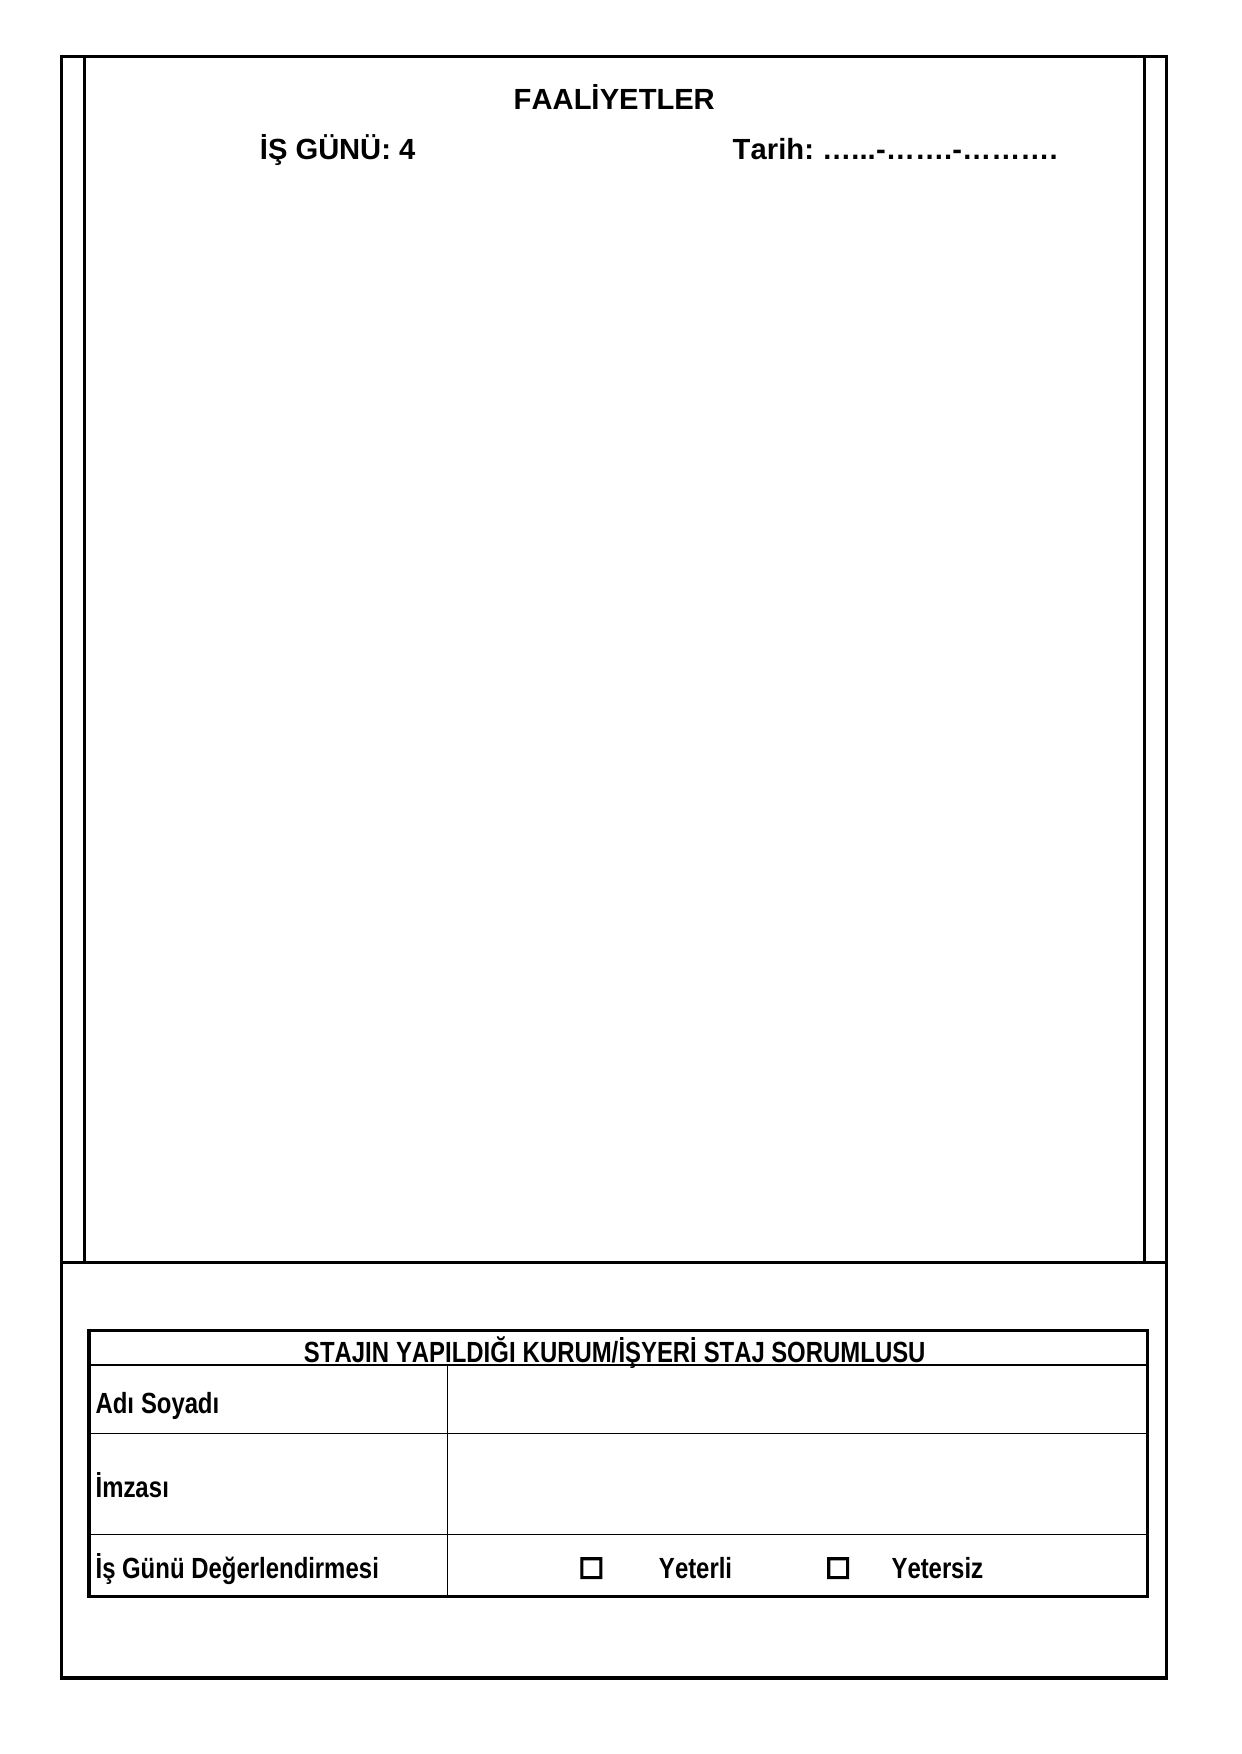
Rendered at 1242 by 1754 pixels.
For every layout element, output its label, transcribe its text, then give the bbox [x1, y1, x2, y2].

table_header [1146, 58, 1165, 1261]
table_cell STAJIN YAPILDIĞI KURUM/İŞYERİ STAJ SORUMLUSU Adı Soyadı İmzası İş Günü Değerlendirmesi Yeterli Yetersiz [63, 1264, 1165, 1676]
table_header FAALİYETLER İŞ GÜNÜ: 4 Tarih: …...-…….-………. [86, 58, 1143, 1261]
table_header [63, 58, 83, 1261]
